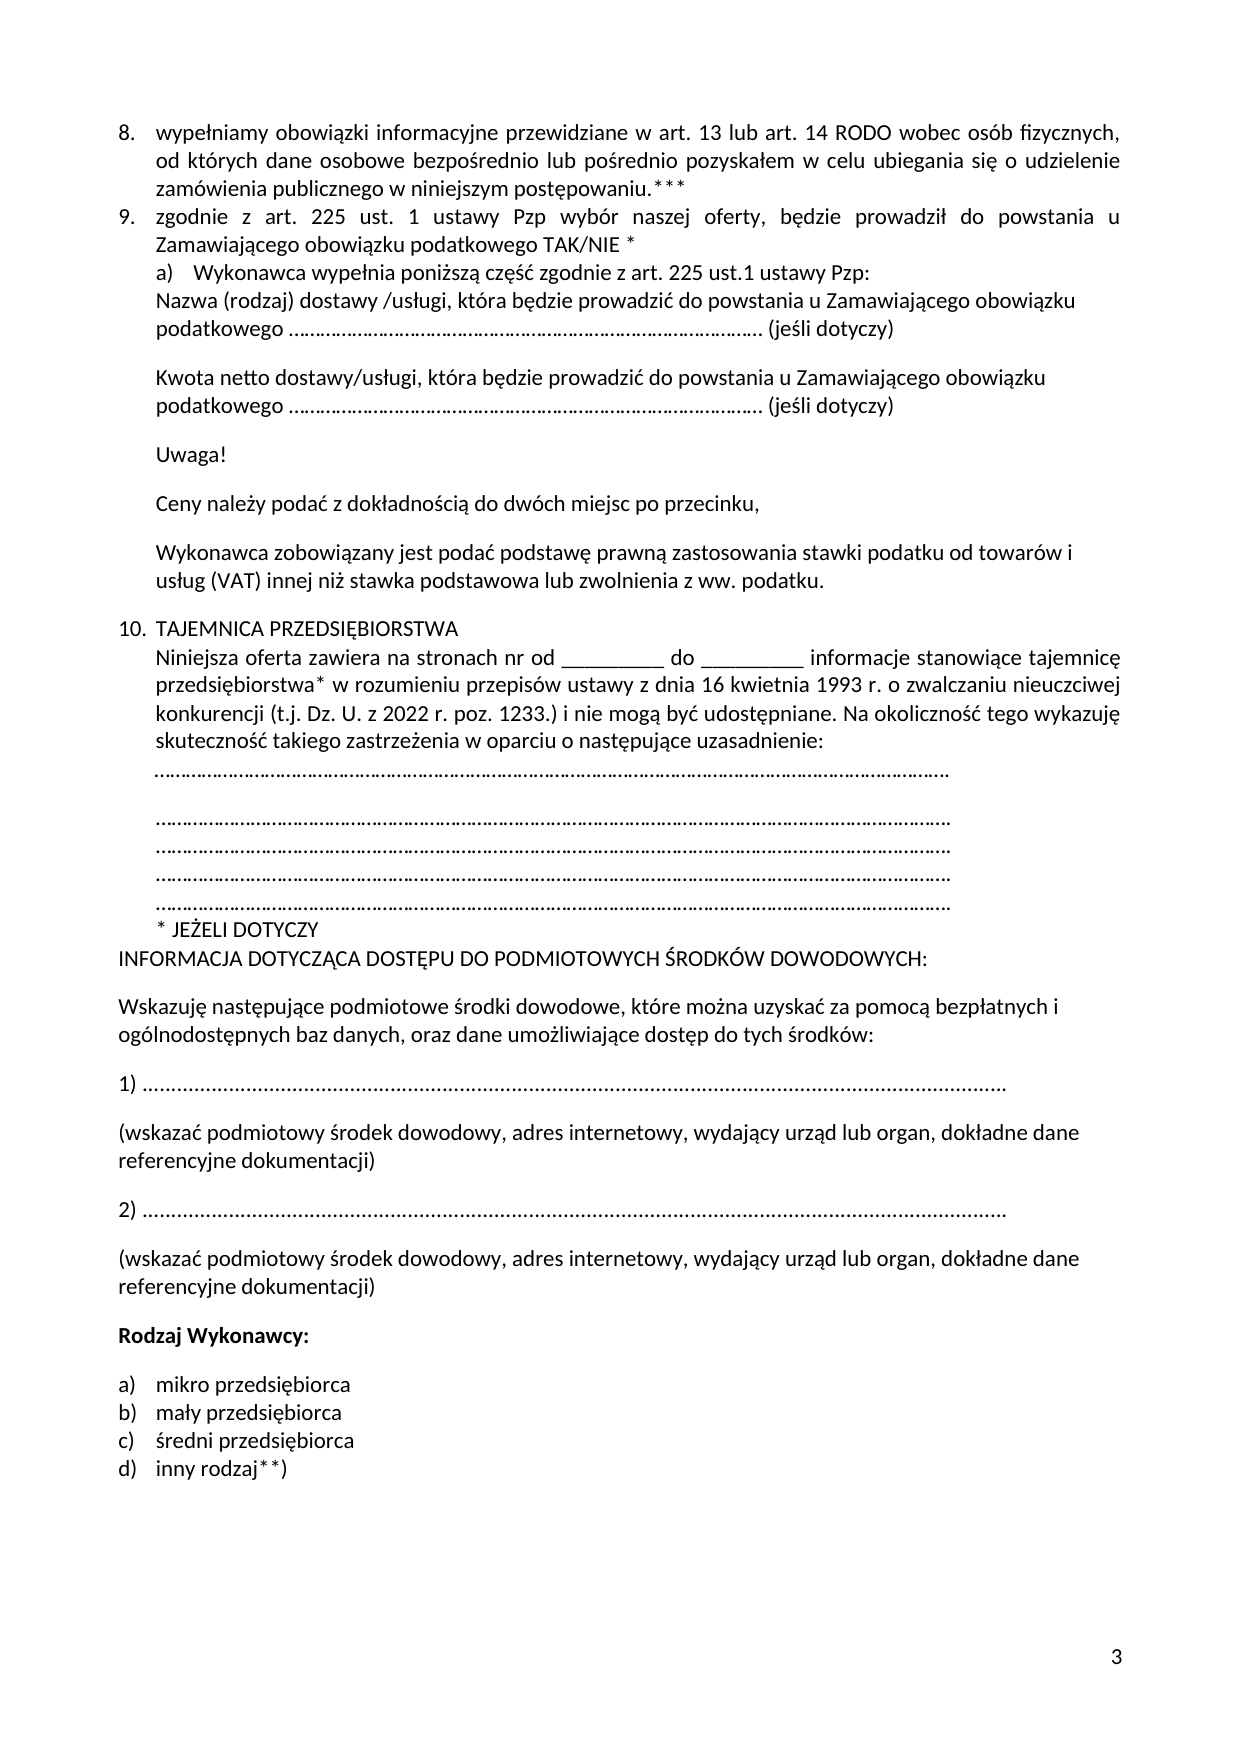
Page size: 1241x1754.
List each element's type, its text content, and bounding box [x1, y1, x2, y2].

text Kwota netto dostawy/usługi, która będzie prowadzić do powstania u Zamawiającego obowiązku podatkowego ……………………………………………………………………………… (jeśli dotyczy) [156, 363, 1122, 419]
text Wskazuję następujące podmiotowe środki dowodowe, które można uzyskać za pomocą bezpłatnych i ogólnodostępnych baz danych, oraz dane umożliwiające dostęp do tych środków: [118, 992, 1122, 1048]
text 2) ...................................................................................................................................................... [118, 1195, 1122, 1223]
text Rodzaj Wykonawcy: [118, 1321, 1122, 1349]
list Niniejsza oferta zawiera na stronach nr od _________ do _________ informacje stanowiące tajemnicę przedsiębiorstwa* w rozumieniu przepisów ustawy z dnia 16 kwietnia 1993 r. o zwalczaniu nieuczciwej konkurencji (t.j. Dz. U. z 2022 r. poz. 1233.) i nie mogą być udostępniane. Na okoliczność tego wykazuję skuteczność takiego zastrzeżenia w oparciu o następujące uzasadnienie: [155, 643, 1122, 755]
list TAJEMNICA PRZEDSIĘBIORSTWA [118, 614, 1122, 643]
list ……………………………………………………………………………………………………………………………………. [156, 888, 1122, 916]
text ……………………………………………………………………………………………………………………………………. [118, 755, 1122, 783]
list ……………………………………………………………………………………………………………………………………. [156, 859, 1122, 888]
list mikro przedsiębiorca [118, 1370, 1122, 1398]
text INFORMACJA DOTYCZĄCA DOSTĘPU DO PODMIOTOWYCH ŚRODKÓW DOWODOWYCH: [118, 944, 1122, 972]
list ……………………………………………………………………………………………………………………………………. [156, 832, 1122, 859]
list * JEŻELI DOTYCZY [155, 916, 1122, 944]
text Uwaga! [156, 440, 1122, 468]
text Nazwa (rodzaj) dostawy /usługi, która będzie prowadzić do powstania u Zamawiającego obowiązku podatkowego ……………………………………………………………………………… (jeśli dotyczy) [156, 286, 1122, 342]
text Wykonawca zobowiązany jest podać podstawę prawną zastosowania stawki podatku od towarów i usług (VAT) innej niż stawka podstawowa lub zwolnienia z ww. podatku. [156, 538, 1122, 594]
list ……………………………………………………………………………………………………………………………………. [156, 803, 1122, 832]
text (wskazać podmiotowy środek dowodowy, adres internetowy, wydający urząd lub organ, dokładne dane referencyjne dokumentacji) [118, 1118, 1122, 1174]
list średni przedsiębiorca [118, 1426, 1122, 1454]
text Ceny należy podać z dokładnością do dwóch miejsc po przecinku, [156, 489, 1122, 517]
list Wykonawca wypełnia poniższą część zgodnie z art. 225 ust.1 ustawy Pzp: [156, 258, 1122, 286]
list inny rodzaj**) [118, 1454, 1122, 1482]
text (wskazać podmiotowy środek dowodowy, adres internetowy, wydający urząd lub organ, dokładne dane referencyjne dokumentacji) [118, 1244, 1122, 1300]
list mały przedsiębiorca [118, 1398, 1122, 1426]
text 1) ...................................................................................................................................................... [118, 1069, 1122, 1097]
list zgodnie z art. 225 ust. 1 ustawy Pzp wybór naszej oferty, będzie prowadził do powstania u Zamawiającego obowiązku podatkowego TAK/NIE * [118, 202, 1122, 258]
list wypełniamy obowiązki informacyjne przewidziane w art. 13 lub art. 14 RODO wobec osób fizycznych, od których dane osobowe bezpośrednio lub pośrednio pozyskałem w celu ubiegania się o udzielenie zamówienia publicznego w niniejszym postępowaniu.*** [118, 118, 1122, 202]
